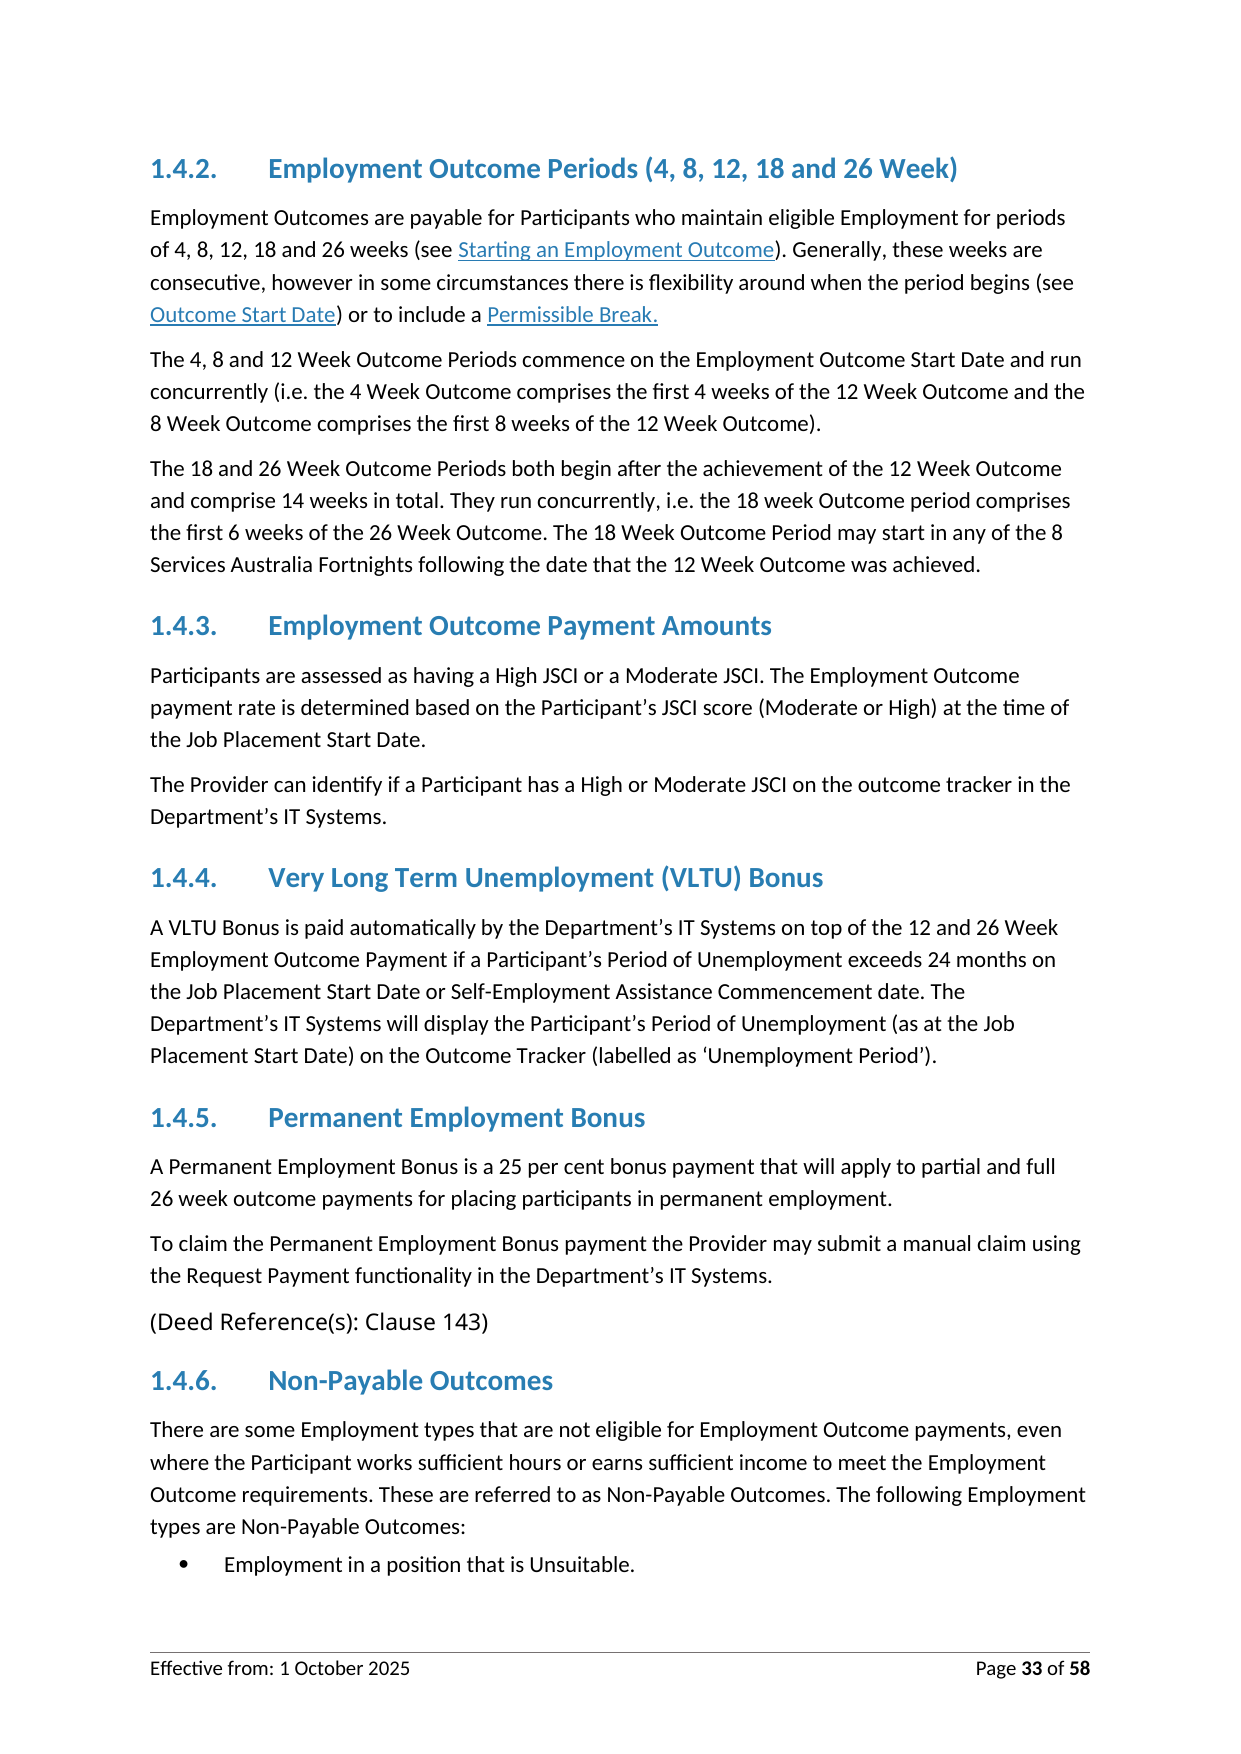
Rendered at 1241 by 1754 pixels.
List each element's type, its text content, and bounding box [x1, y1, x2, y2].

subtitle Permanent Employment Bonus [150, 1099, 1090, 1134]
text The Provider can identify if a Participant has a High or Moderate JSCI on the outcome tracker in the Department’s IT Systems. [150, 770, 1090, 830]
subtitle Employment Outcome Periods (4, 8, 12, 18 and 26 Week) [150, 150, 1090, 186]
subtitle Non-Payable Outcomes [150, 1362, 1090, 1398]
subtitle Very Long Term Unemployment (VLTU) Bonus [150, 859, 1090, 895]
subtitle Employment Outcome Payment Amounts [150, 607, 1090, 643]
text A Permanent Employment Bonus is a 25 per cent bonus payment that will apply to partial and full 26 week outcome payments for placing participants in permanent employment. [150, 1152, 1090, 1212]
text A VLTU Bonus is paid automatically by the Department’s IT Systems on top of the 12 and 26 Week Employment Outcome Payment if a Participant’s Period of Unemployment exceeds 24 months on the Job Placement Start Date or Self-Employment Assistance Commencement date. The Department’s IT Systems will display the Participant’s Period of Unemployment (as at the Job Placement Start Date) on the Outcome Tracker (labelled as ‘Unemployment Period’). [150, 913, 1090, 1069]
text To claim the Permanent Employment Bonus payment the Provider may submit a manual claim using the Request Payment functionality in the Department’s IT Systems. [150, 1229, 1090, 1289]
text Employment Outcomes are payable for Participants who maintain eligible Employment for periods of 4, 8, 12, 18 and 26 weeks (see Starting an Employment Outcome). Generally, these weeks are consecutive, however in some circumstances there is flexibility around when the period begins (see Outcome Start Date) or to include a Permissible Break. [150, 203, 1090, 328]
text The 4, 8 and 12 Week Outcome Periods commence on the Employment Outcome Start Date and run concurrently (i.e. the 4 Week Outcome comprises the first 4 weeks of the 12 Week Outcome and the 8 Week Outcome comprises the first 8 weeks of the 12 Week Outcome). [150, 345, 1090, 437]
text (Deed Reference(s): Clause 143) [150, 1306, 1090, 1337]
text There are some Employment types that are not eligible for Employment Outcome payments, even where the Participant works sufficient hours or earns sufficient income to meet the Employment Outcome requirements. These are referred to as Non-Payable Outcomes. The following Employment types are Non-Payable Outcomes: [150, 1416, 1090, 1540]
text Participants are assessed as having a High JSCI or a Moderate JSCI. The Employment Outcome payment rate is determined based on the Participant’s JSCI score (Moderate or High) at the time of the Job Placement Start Date. [150, 661, 1090, 753]
text Employment in a position that is Unsuitable. [179, 1551, 1090, 1579]
text The 18 and 26 Week Outcome Periods both begin after the achievement of the 12 Week Outcome and comprise 14 weeks in total. They run concurrently, i.e. the 18 week Outcome period comprises the first 6 weeks of the 26 Week Outcome. The 18 Week Outcome Period may start in any of the 8 Services Australia Fortnights following the date that the 12 Week Outcome was achieved. [150, 454, 1090, 578]
